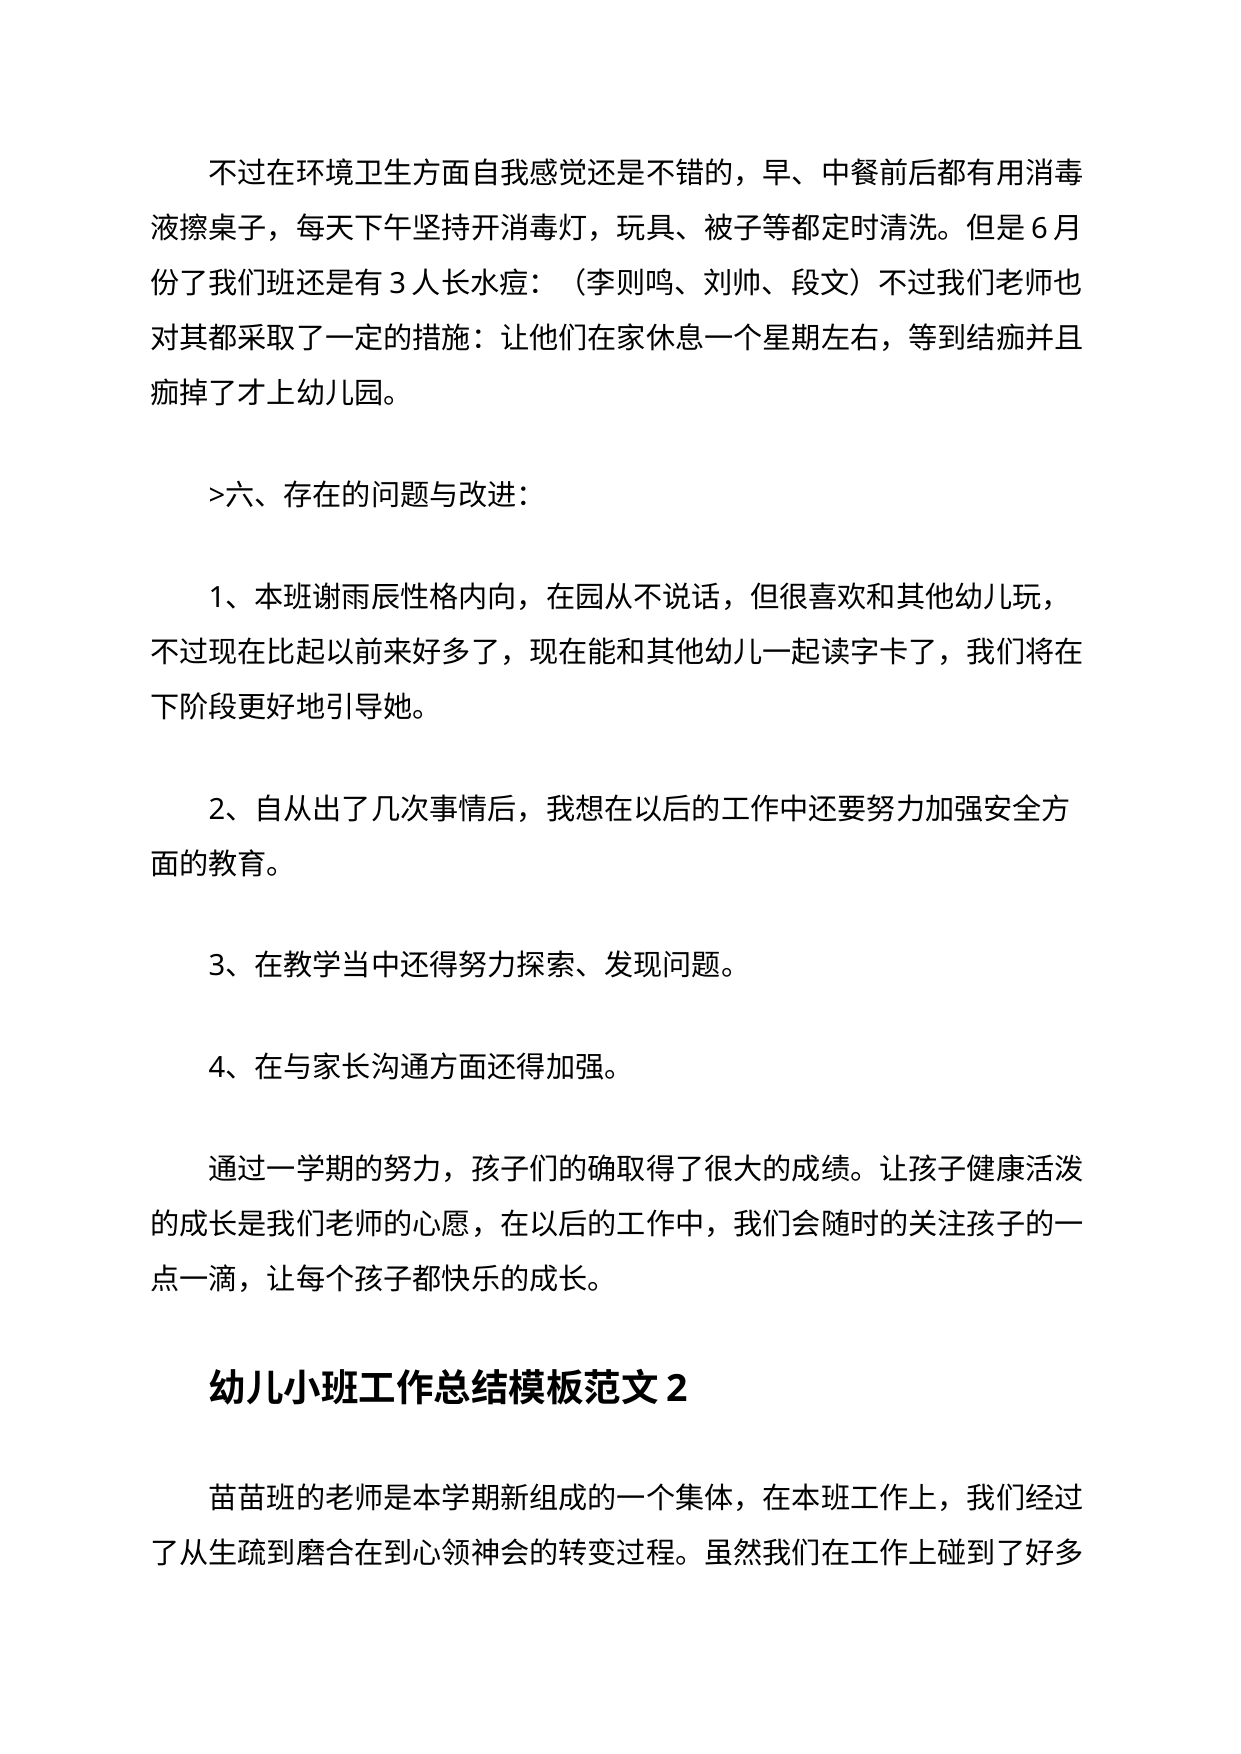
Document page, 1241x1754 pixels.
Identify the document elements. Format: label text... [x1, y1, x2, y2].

text 4、在与家长沟通方面还得加强。 [150, 1044, 1090, 1086]
text 通过一学期的努力，孩子们的确取得了很大的成绩。让孩子健康活泼的成长是我们老师的心愿，在以后的工作中，我们会随时的关注孩子的一点一滴，让每个孩子都快乐的成长。 [150, 1146, 1090, 1298]
text 3、在教学当中还得努力探索、发现问题。 [150, 942, 1090, 984]
text 1、本班谢雨辰性格内向，在园从不说话，但很喜欢和其他幼儿玩，不过现在比起以前来好多了，现在能和其他幼儿一起读字卡了，我们将在下阶段更好地引导她。 [150, 573, 1090, 726]
text 幼儿小班工作总结模板范文2 [150, 1357, 1090, 1412]
text >六、存在的问题与改进： [150, 472, 1090, 514]
text 不过在环境卫生方面自我感觉还是不错的，早、中餐前后都有用消毒液擦桌子，每天下午坚持开消毒灯，玩具、被子等都定时清洗。但是6月份了我们班还是有3人长水痘：（李则鸣、刘帅、段文）不过我们老师也对其都采取了一定的措施：让他们在家休息一个星期左右，等到结痂并且痂掉了才上幼儿园。 [150, 150, 1090, 412]
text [150, 1475, 1090, 1572]
text 2、自从出了几次事情后，我想在以后的工作中还要努力加强安全方面的教育。 [150, 785, 1090, 882]
